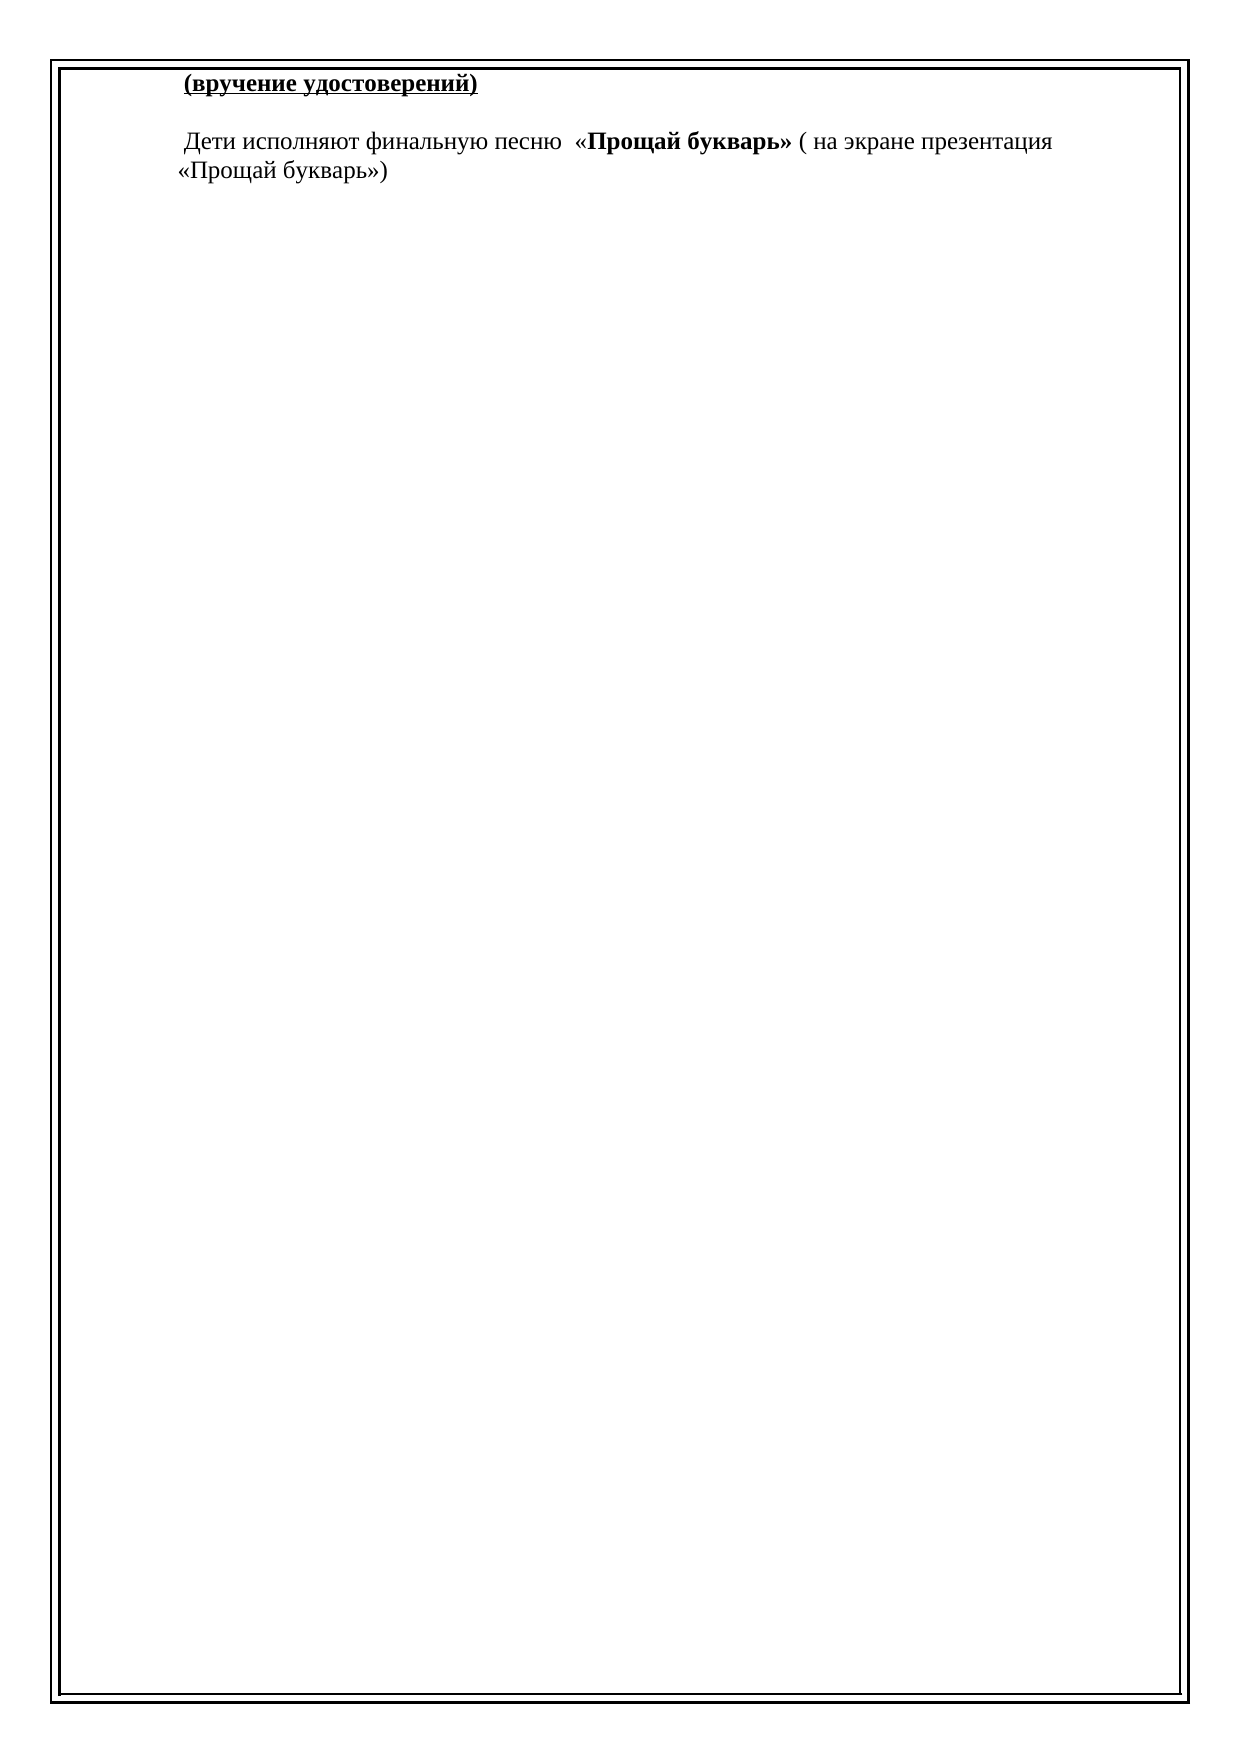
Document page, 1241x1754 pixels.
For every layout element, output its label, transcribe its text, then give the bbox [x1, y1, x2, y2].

text Дети исполняют финальную песню «Прощай букварь» ( на экране презентация «Прощай букварь») [177, 126, 1152, 183]
text (вручение удостоверений) [177, 70, 1152, 97]
